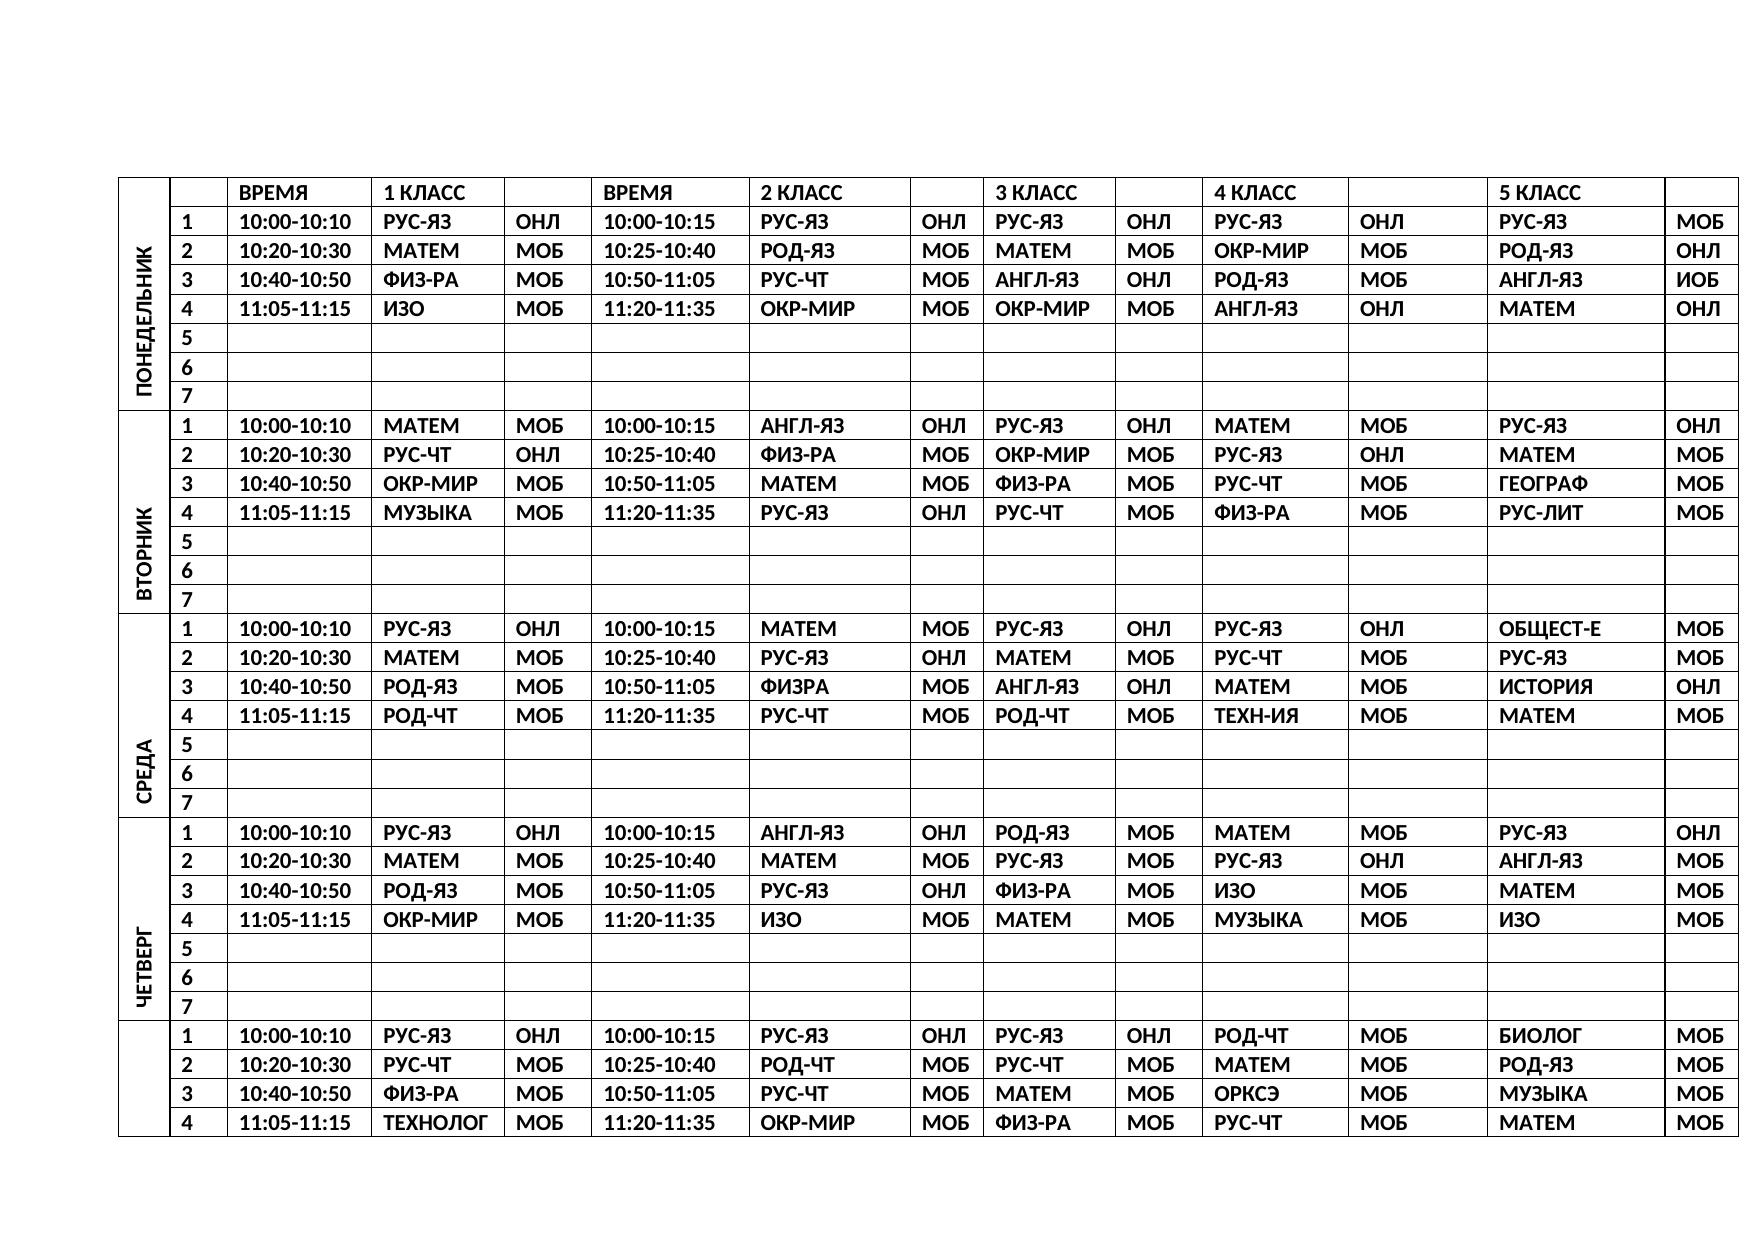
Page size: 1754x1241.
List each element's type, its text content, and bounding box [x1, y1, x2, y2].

table_cell РУС-ЯЗ [984, 847, 1115, 875]
table_cell МОБ [505, 672, 591, 700]
table_cell 10:40-10:50 [228, 265, 371, 293]
table_cell МОБ [1116, 295, 1202, 322]
table_cell ОНЛ [505, 818, 591, 846]
table_cell 6 [171, 556, 227, 584]
table_cell МОБ [911, 469, 983, 497]
table_cell [1116, 789, 1202, 817]
table_cell 7 [171, 992, 227, 1020]
table_cell [1488, 963, 1664, 991]
table_cell [911, 934, 983, 962]
table_cell 10:00-10:15 [592, 1021, 749, 1049]
table_cell [750, 963, 910, 991]
table_cell 4 [171, 498, 227, 526]
table_cell [1349, 992, 1487, 1020]
table_cell [1666, 730, 1738, 758]
table_cell МОБ [505, 905, 591, 933]
table_cell 1 [171, 818, 227, 846]
table_cell 10:25-10:40 [592, 643, 749, 671]
table_cell [1116, 527, 1202, 555]
table_cell [984, 963, 1115, 991]
table_cell МОБ [1349, 469, 1487, 497]
table_cell [911, 992, 983, 1020]
table_cell РУС-ЯЗ [372, 207, 504, 235]
table_cell ТЕХНОЛОГ [372, 1108, 504, 1136]
table_cell РОД-ЧТ [750, 1050, 910, 1078]
table_cell 7 [171, 585, 227, 613]
table_cell [372, 934, 504, 962]
table_cell 5 [171, 934, 227, 962]
table_cell ОНЛ [911, 207, 983, 235]
table_cell [372, 382, 504, 410]
table_cell [911, 789, 983, 817]
table_cell МОБ [1116, 1108, 1202, 1136]
table_cell ФИЗ-РА [984, 469, 1115, 497]
table_cell 5 [171, 730, 227, 758]
table_cell 10:00-10:10 [228, 411, 371, 439]
table_cell ОНЛ [1349, 847, 1487, 875]
table_cell МАТЕМ [750, 469, 910, 497]
table_cell [228, 760, 371, 787]
table_cell РОД-ЧТ [984, 701, 1115, 729]
table_cell [1488, 789, 1664, 817]
table_cell 10:00-10:15 [592, 207, 749, 235]
table_cell МОБ [1349, 905, 1487, 933]
table_cell 10:00-10:10 [228, 1021, 371, 1049]
table_cell МОБ [1349, 411, 1487, 439]
table_cell 1 [171, 411, 227, 439]
table_cell 4 [171, 295, 227, 322]
table_cell [1666, 556, 1738, 584]
table_cell [505, 789, 591, 817]
table_cell МОБ [505, 469, 591, 497]
table_cell [1666, 324, 1738, 352]
table_cell ОНЛ [1349, 207, 1487, 235]
table_cell ФИЗ-РА [984, 876, 1115, 904]
table_cell ОКР-МИР [372, 469, 504, 497]
table_cell ОНЛ [911, 411, 983, 439]
table_cell [911, 324, 983, 352]
table_cell РУС-ЯЗ [750, 207, 910, 235]
table_cell [592, 963, 749, 991]
table_cell 1 [171, 614, 227, 642]
table_cell МАТЕМ [984, 236, 1115, 264]
table_cell МОБ [1349, 1108, 1487, 1136]
table_cell [592, 324, 749, 352]
table_cell [1203, 585, 1348, 613]
table_cell [505, 382, 591, 410]
table_cell РОД-ЯЗ [750, 236, 910, 264]
table_cell МОБ [911, 905, 983, 933]
table_cell ОНЛ [505, 440, 591, 468]
table_cell [372, 992, 504, 1020]
table_cell ФИЗРА [750, 672, 910, 700]
table_cell [1488, 934, 1664, 962]
table_cell РУС-ЛИТ [1488, 498, 1664, 526]
table_cell МОБ [1116, 701, 1202, 729]
table_cell 3 [171, 469, 227, 497]
table_cell [750, 760, 910, 787]
table_cell [1349, 730, 1487, 758]
table_cell [1488, 585, 1664, 613]
table_cell МОБ [911, 847, 983, 875]
table_cell [1203, 556, 1348, 584]
table_header [1666, 178, 1738, 206]
table_cell МОБ [1116, 469, 1202, 497]
table_cell МОБ [505, 701, 591, 729]
table_cell [505, 934, 591, 962]
table_cell ОРКСЭ [1203, 1079, 1348, 1107]
table_cell [1203, 992, 1348, 1020]
table_cell ОНЛ [911, 1021, 983, 1049]
table_cell 10:50-11:05 [592, 1079, 749, 1107]
table_cell [592, 730, 749, 758]
table_cell МАТЕМ [1203, 672, 1348, 700]
table_header 4 КЛАСС [1203, 178, 1348, 206]
table_cell [984, 556, 1115, 584]
table_cell МОБ [1349, 643, 1487, 671]
table_cell 4 [171, 905, 227, 933]
table_cell МОБ [1666, 440, 1738, 468]
table_cell МОБ [505, 236, 591, 264]
table_cell [984, 585, 1115, 613]
table_cell СРЕДА [119, 614, 169, 817]
table_cell МОБ [1349, 876, 1487, 904]
table_cell 11:20-11:35 [592, 1108, 749, 1136]
table_cell 10:20-10:30 [228, 1050, 371, 1078]
table_cell [1666, 934, 1738, 962]
table_cell 2 [171, 1050, 227, 1078]
table_cell [505, 992, 591, 1020]
table_cell 3 [171, 1079, 227, 1107]
table_cell 10:25-10:40 [592, 236, 749, 264]
table_cell 10:25-10:40 [592, 440, 749, 468]
table_cell 10:20-10:30 [228, 440, 371, 468]
table_cell [1116, 730, 1202, 758]
table_cell 10:20-10:30 [228, 236, 371, 264]
table_cell [911, 353, 983, 381]
table_cell [911, 527, 983, 555]
table_cell АНГЛ-ЯЗ [1488, 265, 1664, 293]
table_cell [750, 324, 910, 352]
table_cell ОНЛ [1116, 411, 1202, 439]
table_cell МОБ [1116, 818, 1202, 846]
table_cell РОД-ЯЗ [1488, 236, 1664, 264]
table_cell МОБ [1666, 905, 1738, 933]
table_cell [372, 730, 504, 758]
table_cell [228, 730, 371, 758]
table_cell 7 [171, 382, 227, 410]
table_cell [911, 963, 983, 991]
table_cell АНГЛ-ЯЗ [1203, 295, 1348, 322]
table_cell АНГЛ-ЯЗ [984, 265, 1115, 293]
table_cell 10:40-10:50 [228, 1079, 371, 1107]
table_cell МОБ [1349, 701, 1487, 729]
table_cell ОКР-МИР [372, 905, 504, 933]
table_cell [592, 789, 749, 817]
table_cell [592, 992, 749, 1020]
table_cell РОД-ЯЗ [1488, 1050, 1664, 1078]
table_cell МОБ [911, 614, 983, 642]
table_cell [372, 585, 504, 613]
table_cell ФИЗ-РА [372, 265, 504, 293]
table_cell МАТЕМ [750, 614, 910, 642]
table_cell МОБ [1666, 498, 1738, 526]
table_cell МАТЕМ [372, 847, 504, 875]
table_cell ГЕОГРАФ [1488, 469, 1664, 497]
table_cell 1 [171, 207, 227, 235]
table_cell [228, 992, 371, 1020]
table_cell [1203, 934, 1348, 962]
table_cell МОБ [1666, 1079, 1738, 1107]
table_cell [1349, 760, 1487, 787]
table_cell [1349, 934, 1487, 962]
table_header ПОНЕДЕЛЬНИК [119, 178, 169, 410]
table_cell [1203, 963, 1348, 991]
table_cell 4 [171, 701, 227, 729]
table_cell ОНЛ [1666, 295, 1738, 322]
table_cell РУС-ЯЗ [750, 643, 910, 671]
table_cell 10:50-11:05 [592, 265, 749, 293]
table_cell [984, 353, 1115, 381]
table_cell МОБ [1666, 614, 1738, 642]
table_cell 10:40-10:50 [228, 469, 371, 497]
table_header ВРЕМЯ [592, 178, 749, 206]
table_cell РУС-ЯЗ [1203, 614, 1348, 642]
table_cell ОНЛ [1666, 411, 1738, 439]
table_cell МОБ [911, 1050, 983, 1078]
table_cell МОБ [1666, 207, 1738, 235]
table_cell 11:05-11:15 [228, 1108, 371, 1136]
table_cell [1116, 760, 1202, 787]
table_cell 10:00-10:15 [592, 614, 749, 642]
table_cell ИЗО [372, 295, 504, 322]
table_cell МАТЕМ [372, 236, 504, 264]
table_cell 11:20-11:35 [592, 498, 749, 526]
table_cell [750, 556, 910, 584]
table_cell АНГЛ-ЯЗ [984, 672, 1115, 700]
table_cell АНГЛ-ЯЗ [750, 818, 910, 846]
table_cell ОНЛ [1116, 265, 1202, 293]
table_cell МОБ [505, 1050, 591, 1078]
table_header ВРЕМЯ [228, 178, 371, 206]
table_cell РУС-ЧТ [372, 440, 504, 468]
table_cell ОКР-МИР [1203, 236, 1348, 264]
table_cell [592, 760, 749, 787]
table_cell [372, 760, 504, 787]
table_cell [228, 934, 371, 962]
table_cell 10:40-10:50 [228, 672, 371, 700]
table_cell 11:20-11:35 [592, 905, 749, 933]
table_cell ОНЛ [1116, 207, 1202, 235]
table_cell РУС-ЧТ [1203, 643, 1348, 671]
table_cell 11:05-11:15 [228, 295, 371, 322]
table_cell [1116, 992, 1202, 1020]
table_cell ИЗО [1203, 876, 1348, 904]
table_cell [1203, 324, 1348, 352]
table_cell МОБ [911, 1108, 983, 1136]
table_cell ФИЗ-РА [372, 1079, 504, 1107]
table_cell [1666, 382, 1738, 410]
table_cell [228, 353, 371, 381]
table_cell ОНЛ [1666, 818, 1738, 846]
table_cell [984, 934, 1115, 962]
table_cell 3 [171, 265, 227, 293]
table_cell [984, 760, 1115, 787]
table_cell [1349, 382, 1487, 410]
table_cell РУС-ЯЗ [1488, 411, 1664, 439]
table_cell АНГЛ-ЯЗ [1488, 847, 1664, 875]
table_cell РУС-ЧТ [750, 1079, 910, 1107]
table_cell МАТЕМ [1488, 876, 1664, 904]
table_cell [592, 382, 749, 410]
table_cell ТЕХН-ИЯ [1203, 701, 1348, 729]
table_cell РУС-ЧТ [1203, 1108, 1348, 1136]
table_cell [1666, 789, 1738, 817]
table_cell РОД-ЧТ [1203, 1021, 1348, 1049]
table_cell МОБ [911, 701, 983, 729]
table_cell [505, 730, 591, 758]
table_cell [228, 585, 371, 613]
table_cell РУС-ЯЗ [984, 1021, 1115, 1049]
table_cell ОНЛ [1116, 672, 1202, 700]
table_cell ОНЛ [505, 614, 591, 642]
table_cell 3 [171, 876, 227, 904]
table_cell 7 [171, 789, 227, 817]
table_cell [592, 353, 749, 381]
table_cell РУС-ЯЗ [984, 411, 1115, 439]
table_cell МОБ [1116, 1050, 1202, 1078]
table_cell [750, 527, 910, 555]
table_cell [1203, 760, 1348, 787]
table_cell [1666, 760, 1738, 787]
table_cell БИОЛОГ [1488, 1021, 1664, 1049]
table_cell [750, 353, 910, 381]
table_cell МОБ [1116, 876, 1202, 904]
table_cell ОНЛ [911, 498, 983, 526]
table_cell 2 [171, 643, 227, 671]
table_cell ИЗО [1488, 905, 1664, 933]
table_cell 11:05-11:15 [228, 701, 371, 729]
table_cell [1666, 585, 1738, 613]
table_cell РУС-ЯЗ [1488, 643, 1664, 671]
table_cell [1203, 730, 1348, 758]
table_cell МАТЕМ [1203, 411, 1348, 439]
table_cell ОКР-МИР [750, 295, 910, 322]
table_cell [1666, 963, 1738, 991]
table_cell ОКР-МИР [750, 1108, 910, 1136]
table_cell [1116, 963, 1202, 991]
table_cell [1349, 324, 1487, 352]
table_header 3 КЛАСС [984, 178, 1115, 206]
table_cell 10:00-10:15 [592, 411, 749, 439]
table_cell ОНЛ [1666, 672, 1738, 700]
table_cell [1666, 353, 1738, 381]
table_cell ОНЛ [911, 876, 983, 904]
table_cell МОБ [1666, 1050, 1738, 1078]
table_cell МОБ [1349, 818, 1487, 846]
table_cell ОНЛ [1349, 614, 1487, 642]
table_cell МОБ [1116, 440, 1202, 468]
table_cell МОБ [1349, 236, 1487, 264]
table_cell МУЗЫКА [372, 498, 504, 526]
table_cell ОНЛ [1349, 295, 1487, 322]
table_cell МОБ [1349, 265, 1487, 293]
table_cell МОБ [505, 295, 591, 322]
table_cell АНГЛ-ЯЗ [750, 411, 910, 439]
table_cell [228, 963, 371, 991]
table_cell [592, 585, 749, 613]
table_cell [1116, 382, 1202, 410]
table_cell РУС-ЯЗ [372, 1021, 504, 1049]
table_cell [1488, 992, 1664, 1020]
table_cell [592, 527, 749, 555]
table_cell МОБ [505, 411, 591, 439]
table_cell [984, 789, 1115, 817]
table_cell ОНЛ [505, 207, 591, 235]
table_cell РОД-ЯЗ [1203, 265, 1348, 293]
table_cell ОНЛ [911, 643, 983, 671]
table_cell МАТЕМ [750, 847, 910, 875]
table_header 2 КЛАСС [750, 178, 910, 206]
table_cell МОБ [1666, 847, 1738, 875]
table_cell МОБ [1666, 701, 1738, 729]
table_cell МОБ [911, 1079, 983, 1107]
table_cell ЧЕТВЕРГ [119, 818, 169, 1020]
table_cell МОБ [1349, 672, 1487, 700]
table_cell ИЗО [750, 905, 910, 933]
table_cell [372, 353, 504, 381]
table_header [171, 178, 227, 206]
table_cell РУС-ЧТ [984, 498, 1115, 526]
table_cell МОБ [1349, 1079, 1487, 1107]
table_cell [592, 556, 749, 584]
table_cell МАТЕМ [984, 1079, 1115, 1107]
table_cell [505, 760, 591, 787]
table_cell [984, 992, 1115, 1020]
table_cell [911, 585, 983, 613]
table_cell 10:25-10:40 [592, 1050, 749, 1078]
table_cell [1666, 527, 1738, 555]
table_cell [505, 324, 591, 352]
table_cell [119, 1021, 169, 1136]
table_cell МОБ [1666, 469, 1738, 497]
table_cell МОБ [505, 847, 591, 875]
table_cell [1349, 527, 1487, 555]
table_cell [911, 556, 983, 584]
table_cell 10:20-10:30 [228, 643, 371, 671]
table_cell [228, 324, 371, 352]
table_cell [1488, 324, 1664, 352]
table_cell [372, 324, 504, 352]
table_cell РОД-ЯЗ [372, 672, 504, 700]
table_cell [505, 556, 591, 584]
table_cell РУС-ЯЗ [1488, 818, 1664, 846]
table_cell РУС-ЯЗ [1203, 207, 1348, 235]
table_cell МОБ [505, 498, 591, 526]
table_cell [1203, 789, 1348, 817]
table_cell [911, 730, 983, 758]
table_cell [911, 382, 983, 410]
table_cell РУС-ЯЗ [984, 207, 1115, 235]
table_cell МОБ [1666, 643, 1738, 671]
table_cell МОБ [1666, 876, 1738, 904]
table_cell 10:00-10:10 [228, 207, 371, 235]
table_cell МАТЕМ [1488, 440, 1664, 468]
table_cell РУС-ЧТ [750, 265, 910, 293]
table_cell МОБ [1116, 847, 1202, 875]
table_cell [911, 760, 983, 787]
table_cell РУС-ЧТ [984, 1050, 1115, 1078]
table_cell [1349, 585, 1487, 613]
table_cell [750, 585, 910, 613]
table_cell МОБ [505, 876, 591, 904]
table_cell ОНЛ [1116, 614, 1202, 642]
table_cell 10:40-10:50 [228, 876, 371, 904]
table_cell МАТЕМ [1488, 295, 1664, 322]
table_cell РУС-ЯЗ [750, 498, 910, 526]
table_cell МОБ [1116, 236, 1202, 264]
table_cell 10:00-10:10 [228, 614, 371, 642]
table_cell [750, 789, 910, 817]
table_cell МОБ [1116, 498, 1202, 526]
table_cell [1349, 556, 1487, 584]
table_cell МАТЕМ [984, 643, 1115, 671]
table_cell РОД-ЯЗ [372, 876, 504, 904]
table_cell РУС-ЯЗ [1203, 847, 1348, 875]
table_cell [750, 730, 910, 758]
table_cell [1488, 382, 1664, 410]
table_header [1116, 178, 1202, 206]
table_cell [372, 789, 504, 817]
table_cell 11:20-11:35 [592, 701, 749, 729]
table_cell 1 [171, 1021, 227, 1049]
table_cell 10:50-11:05 [592, 672, 749, 700]
table_cell МУЗЫКА [1203, 905, 1348, 933]
table_cell МОБ [1349, 498, 1487, 526]
table_cell [505, 527, 591, 555]
table_cell РОД-ЯЗ [984, 818, 1115, 846]
table_cell [1488, 730, 1664, 758]
table_cell [1116, 934, 1202, 962]
table_cell ФИЗ-РА [750, 440, 910, 468]
table_cell 3 [171, 672, 227, 700]
table_cell РОД-ЧТ [372, 701, 504, 729]
table_cell МОБ [911, 265, 983, 293]
table_cell ВТОРНИК [119, 411, 169, 613]
table_cell ФИЗ-РА [984, 1108, 1115, 1136]
table_cell РУС-ЯЗ [750, 1021, 910, 1049]
table_cell РУС-ЧТ [372, 1050, 504, 1078]
table_cell [1116, 585, 1202, 613]
table_cell 10:50-11:05 [592, 469, 749, 497]
table_cell РУС-ЯЗ [372, 818, 504, 846]
table_cell МАТЕМ [1488, 1108, 1664, 1136]
table_cell МОБ [1116, 643, 1202, 671]
table_cell [984, 527, 1115, 555]
table_cell РУС-ЯЗ [1203, 440, 1348, 468]
table_cell МОБ [1116, 1079, 1202, 1107]
table_cell МУЗЫКА [1488, 1079, 1664, 1107]
table_cell 11:05-11:15 [228, 498, 371, 526]
table_cell МОБ [911, 440, 983, 468]
table_cell [984, 730, 1115, 758]
table_cell 6 [171, 963, 227, 991]
table_cell ОНЛ [1349, 440, 1487, 468]
table_cell [1488, 527, 1664, 555]
table_cell [1203, 353, 1348, 381]
table_cell МАТЕМ [372, 411, 504, 439]
table_cell [505, 353, 591, 381]
table_cell РУС-ЯЗ [372, 614, 504, 642]
table_cell [1349, 353, 1487, 381]
table_cell РУС-ЯЗ [1488, 207, 1664, 235]
table_cell 10:00-10:15 [592, 818, 749, 846]
table_cell [505, 963, 591, 991]
table_cell МАТЕМ [1203, 818, 1348, 846]
table_header 1 КЛАСС [372, 178, 504, 206]
table_cell [750, 992, 910, 1020]
table_cell МОБ [911, 295, 983, 322]
table_cell 11:20-11:35 [592, 295, 749, 322]
table_cell МОБ [911, 672, 983, 700]
table_cell ОНЛ [911, 818, 983, 846]
table_cell ОНЛ [1666, 236, 1738, 264]
table_header [1349, 178, 1487, 206]
table_cell МАТЕМ [1488, 701, 1664, 729]
table_cell [592, 934, 749, 962]
table_cell 6 [171, 353, 227, 381]
table_cell 6 [171, 760, 227, 787]
table_header 5 КЛАСС [1488, 178, 1664, 206]
table_cell [228, 527, 371, 555]
table_cell ОНЛ [505, 1021, 591, 1049]
table_cell РУС-ЯЗ [750, 876, 910, 904]
table_cell 2 [171, 236, 227, 264]
table_cell [372, 556, 504, 584]
table_cell МОБ [1116, 905, 1202, 933]
table_cell РУС-ЧТ [750, 701, 910, 729]
table_cell ФИЗ-РА [1203, 498, 1348, 526]
table_cell 2 [171, 847, 227, 875]
table_cell [984, 382, 1115, 410]
table_cell 5 [171, 527, 227, 555]
table_cell МОБ [505, 265, 591, 293]
table_cell МОБ [505, 1108, 591, 1136]
table_header [505, 178, 591, 206]
table_cell МОБ [505, 1079, 591, 1107]
table_cell [750, 934, 910, 962]
table_cell [1666, 992, 1738, 1020]
table_cell 10:00-10:10 [228, 818, 371, 846]
table_cell МОБ [911, 236, 983, 264]
table_cell [228, 789, 371, 817]
table_cell [1116, 324, 1202, 352]
table_cell [228, 556, 371, 584]
table_cell ОКР-МИР [984, 295, 1115, 322]
table_cell ОБЩЕСТ-Е [1488, 614, 1664, 642]
table_cell [984, 324, 1115, 352]
table_cell [750, 382, 910, 410]
table_cell [228, 382, 371, 410]
table_cell [505, 585, 591, 613]
table_cell ИОБ [1666, 265, 1738, 293]
table_cell [372, 527, 504, 555]
table_cell МОБ [1349, 1021, 1487, 1049]
table_cell [372, 963, 504, 991]
table_cell 10:20-10:30 [228, 847, 371, 875]
table_cell 10:25-10:40 [592, 847, 749, 875]
table_cell МОБ [1666, 1108, 1738, 1136]
table_cell ИСТОРИЯ [1488, 672, 1664, 700]
table_cell [1488, 556, 1664, 584]
table_header [911, 178, 983, 206]
table_cell МОБ [505, 643, 591, 671]
table_cell МАТЕМ [372, 643, 504, 671]
table_cell РУС-ЯЗ [984, 614, 1115, 642]
table_cell 2 [171, 440, 227, 468]
table_cell ОКР-МИР [984, 440, 1115, 468]
table_cell МОБ [1666, 1021, 1738, 1049]
table_cell [1116, 353, 1202, 381]
table_cell 5 [171, 324, 227, 352]
table_cell РУС-ЧТ [1203, 469, 1348, 497]
table_cell МОБ [1349, 1050, 1487, 1078]
table_cell 10:50-11:05 [592, 876, 749, 904]
table_cell [1116, 556, 1202, 584]
table_cell [1203, 382, 1348, 410]
table_cell ОНЛ [1116, 1021, 1202, 1049]
table_cell 4 [171, 1108, 227, 1136]
table_cell МАТЕМ [984, 905, 1115, 933]
table_cell [1488, 760, 1664, 787]
table_cell [1349, 963, 1487, 991]
table_cell [1349, 789, 1487, 817]
table_cell 11:05-11:15 [228, 905, 371, 933]
table_cell [1488, 353, 1664, 381]
table_cell МАТЕМ [1203, 1050, 1348, 1078]
table_cell [1203, 527, 1348, 555]
